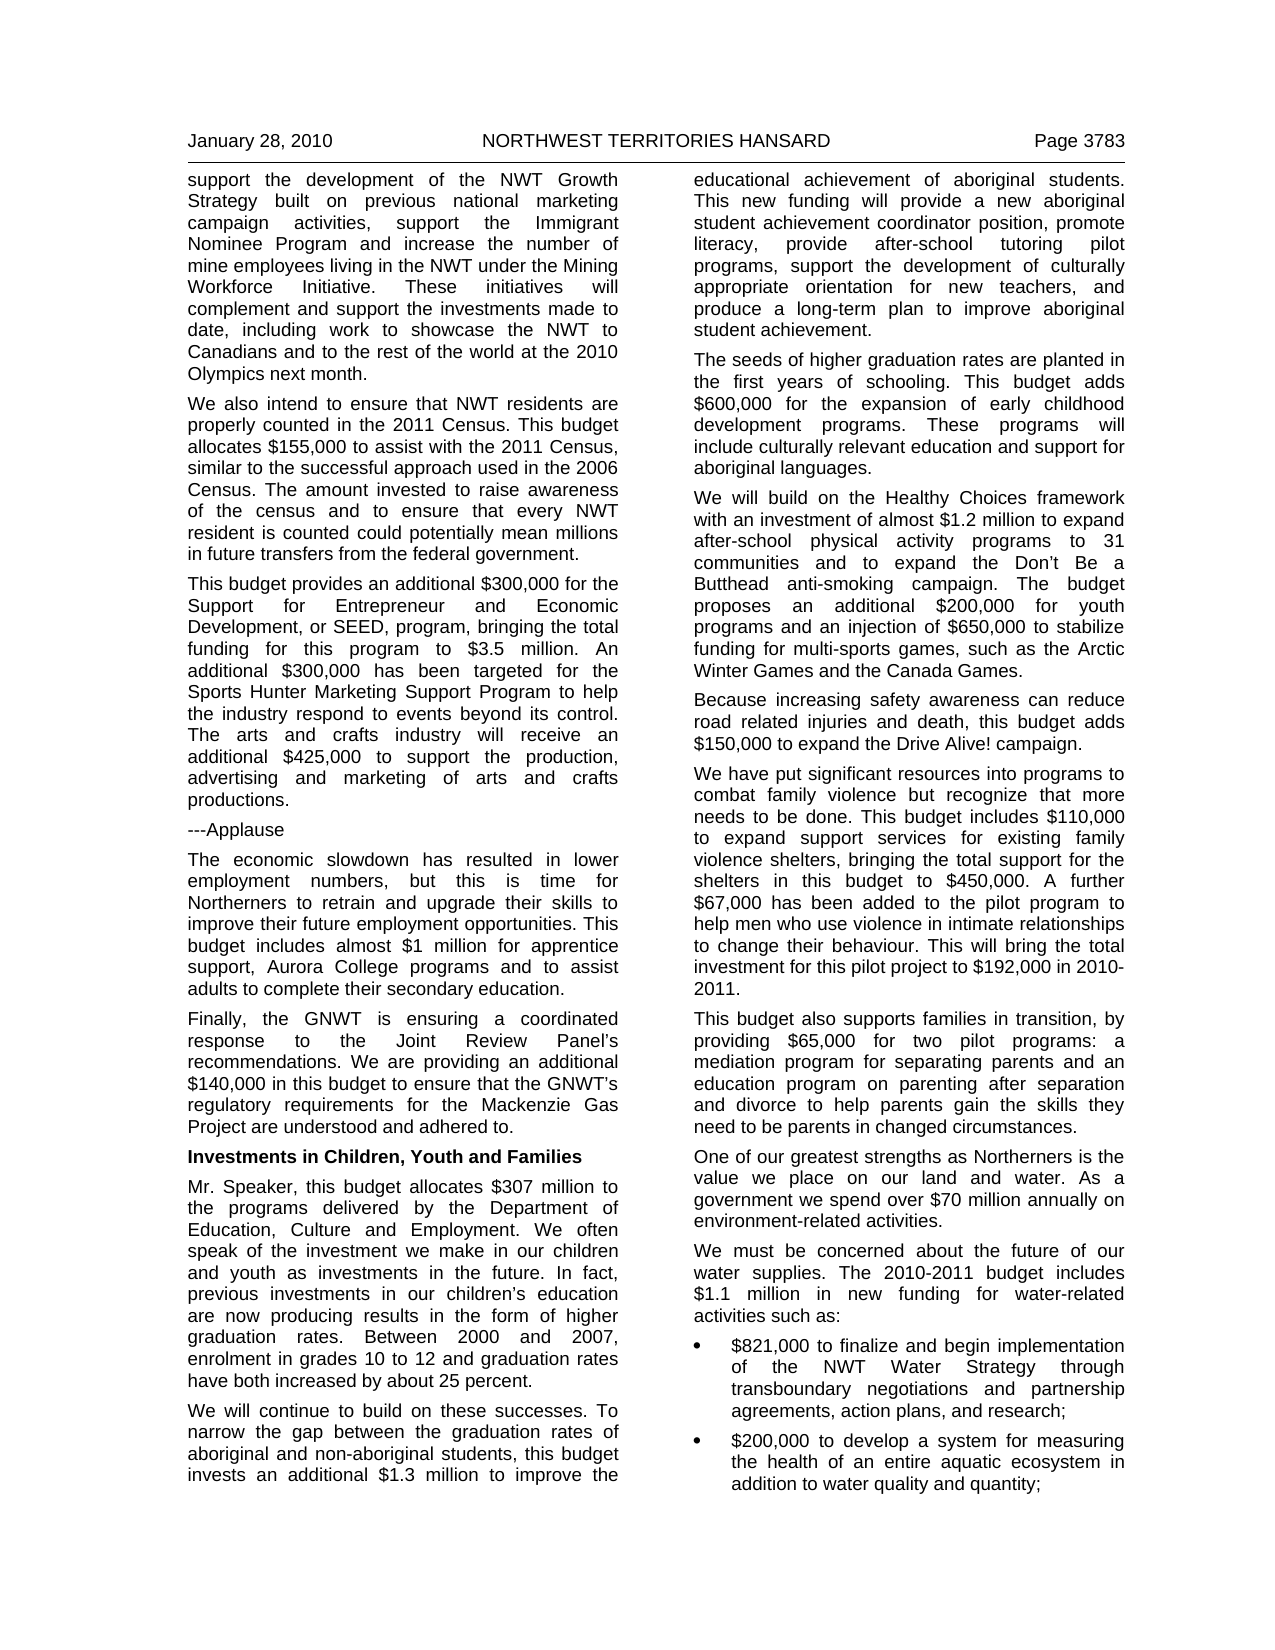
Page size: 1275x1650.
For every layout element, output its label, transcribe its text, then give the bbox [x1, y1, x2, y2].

text Finally, the GNWT is ensuring a coordinated response to the Joint Review Panel’s recommendations. We are providing an additional $140,000 in this budget to ensure that the GNWT’s regulatory requirements for the Mackenzie Gas Project are understood and adhered to. [187, 1008, 619, 1137]
text We will continue to build on these successes. To narrow the gap between the graduation rates of aboriginal and non-aboriginal students, this budget invests an additional $1.3 million to improve the educational achievement of aboriginal students. This new funding will provide a new aboriginal student achievement coordinator position, promote literacy, provide after-school tutoring pilot programs, support the development of culturally appropriate orientation for new teachers, and produce a long-term plan to improve aboriginal student achievement. [187, 1399, 619, 1486]
text We will continue to build on these successes. To narrow the gap between the graduation rates of aboriginal and non-aboriginal students, this budget invests an additional $1.3 million to improve the educational achievement of aboriginal students. This new funding will provide a new aboriginal student achievement coordinator position, promote literacy, provide after-school tutoring pilot programs, support the development of culturally appropriate orientation for new teachers, and produce a long-term plan to improve aboriginal student achievement. [694, 168, 1125, 341]
text Mr. Speaker, this budget allocates $307 million to the programs delivered by the Department of Education, Culture and Employment. We often speak of the investment we make in our children and youth as investments in the future. In fact, previous investments in our children’s education are now producing results in the form of higher graduation rates. Between 2000 and 2007, enrolment in grades 10 to 12 and graduation rates have both increased by about 25 percent. [187, 1175, 619, 1391]
text ---Applause [187, 819, 619, 840]
text We also intend to ensure that NWT residents are properly counted in the 2011 Census. This budget allocates $155,000 to assist with the 2011 Census, similar to the successful approach used in the 2006 Census. The amount invested to raise awareness of the census and to ensure that every NWT resident is counted could potentially mean millions in future transfers from the federal government. [187, 392, 619, 565]
text Because increasing safety awareness can reduce road related injuries and death, this budget adds $150,000 to expand the Drive Alive! campaign. [694, 689, 1125, 754]
text One of our greatest strengths as Northerners is the value we place on our land and water. As a government we spend over $70 million annually on environment-related activities. [694, 1146, 1125, 1232]
list $821,000 to finalize and begin implementation of the NWT Water Strategy through transboundary negotiations and partnership agreements, action plans, and research; [694, 1335, 1125, 1421]
text The seeds of higher graduation rates are planted in the first years of schooling. This budget adds $600,000 for the expansion of early childhood development programs. These programs will include culturally relevant education and support for aboriginal languages. [694, 349, 1125, 478]
text Investments in Children, Youth and Families [187, 1146, 619, 1167]
text We must be concerned about the future of our water supplies. The 2010-2011 budget includes $1.1 million in new funding for water-related activities such as: [694, 1240, 1125, 1326]
text This budget also supports families in transition, by providing $65,000 for two pilot programs: a mediation program for separating parents and an education program on parenting after separation and divorce to help parents gain the skills they need to be parents in changed circumstances. [694, 1008, 1125, 1137]
text We will build on the Healthy Choices framework with an investment of almost $1.2 million to expand after-school physical activity programs to 31 communities and to expand the Don’t Be a Butthead anti-smoking campaign. The budget proposes an additional $200,000 for youth programs and an injection of $650,000 to stabilize funding for multi-sports games, such as the Arctic Winter Games and the Canada Games. [694, 487, 1125, 681]
text The economic slowdown has resulted in lower employment numbers, but this is time for Northerners to retrain and upgrade their skills to improve their future employment opportunities. This budget includes almost $1 million for apprentice support, Aurora College programs and to assist adults to complete their secondary education. [187, 848, 619, 999]
text This budget provides an additional $300,000 for the Support for Entrepreneur and Economic Development, or SEED, program, bringing the total funding for this program to $3.5 million. An additional $300,000 has been targeted for the Sports Hunter Marketing Support Program to help the industry respond to events beyond its control. The arts and crafts industry will receive an additional $425,000 to support the production, advertising and marketing of arts and crafts productions. [187, 573, 619, 810]
list $200,000 to develop a system for measuring the health of an entire aquatic ecosystem in addition to water quality and quantity; [694, 1429, 1125, 1494]
text We have put significant resources into programs to combat family violence but recognize that more needs to be done. This budget includes $110,000 to expand support services for existing family violence shelters, bringing the total support for the shelters in this budget to $450,000. A further $67,000 has been added to the pilot program to help men who use violence in intimate relationships to change their behaviour. This will bring the total investment for this pilot project to $192,000 in 2010-2011. [694, 762, 1125, 999]
